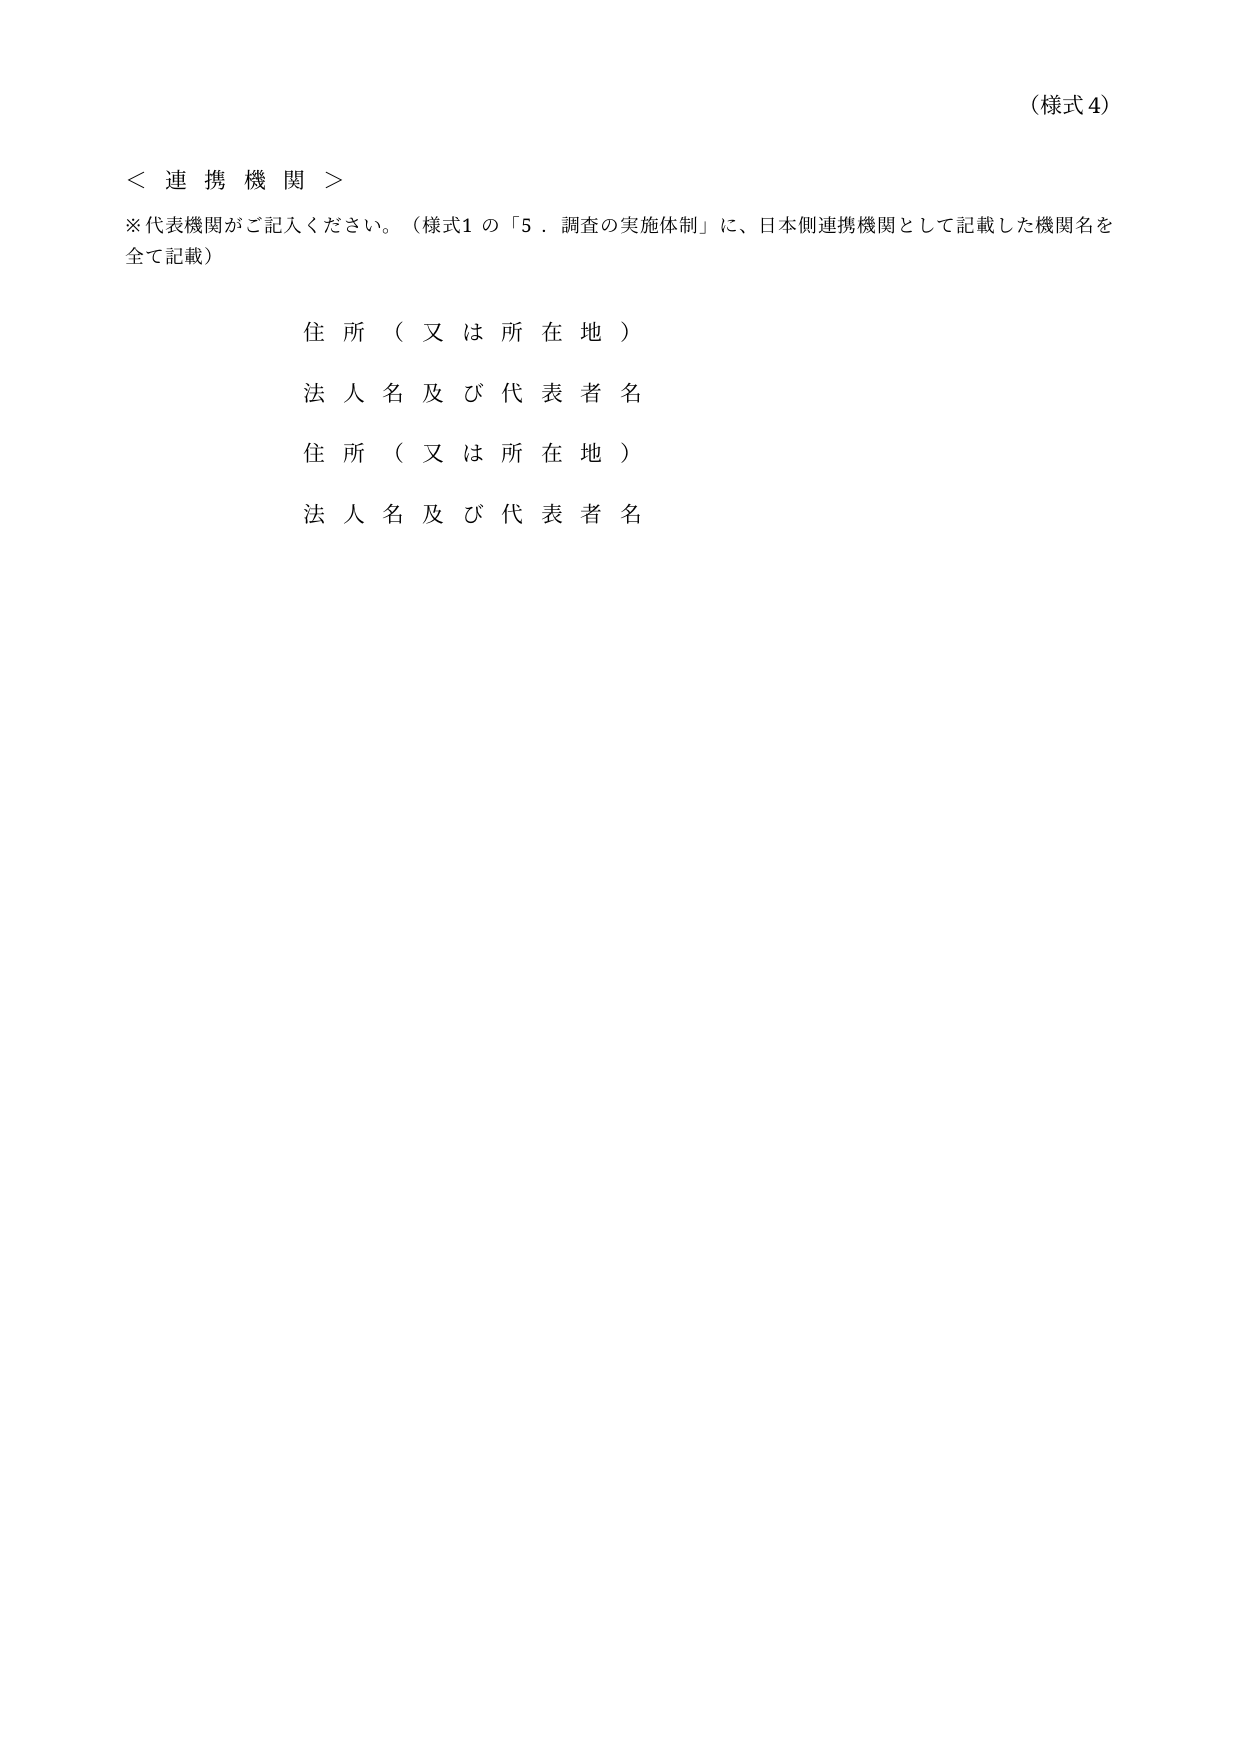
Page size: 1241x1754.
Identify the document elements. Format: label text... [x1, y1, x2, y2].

text 住所（又は所在地） [125, 301, 1115, 361]
text 住所（又は所在地） [125, 422, 1115, 482]
text ＜連携機関＞ [125, 149, 1115, 210]
text 法人名及び代表者名 [125, 482, 1115, 543]
text 法人名及び代表者名 [125, 361, 1115, 422]
text ※代表機関がご記入ください。（様式1の「5．調査の実施体制」に、日本側連携機関として記載した機関名を全て記載） [125, 210, 1115, 270]
